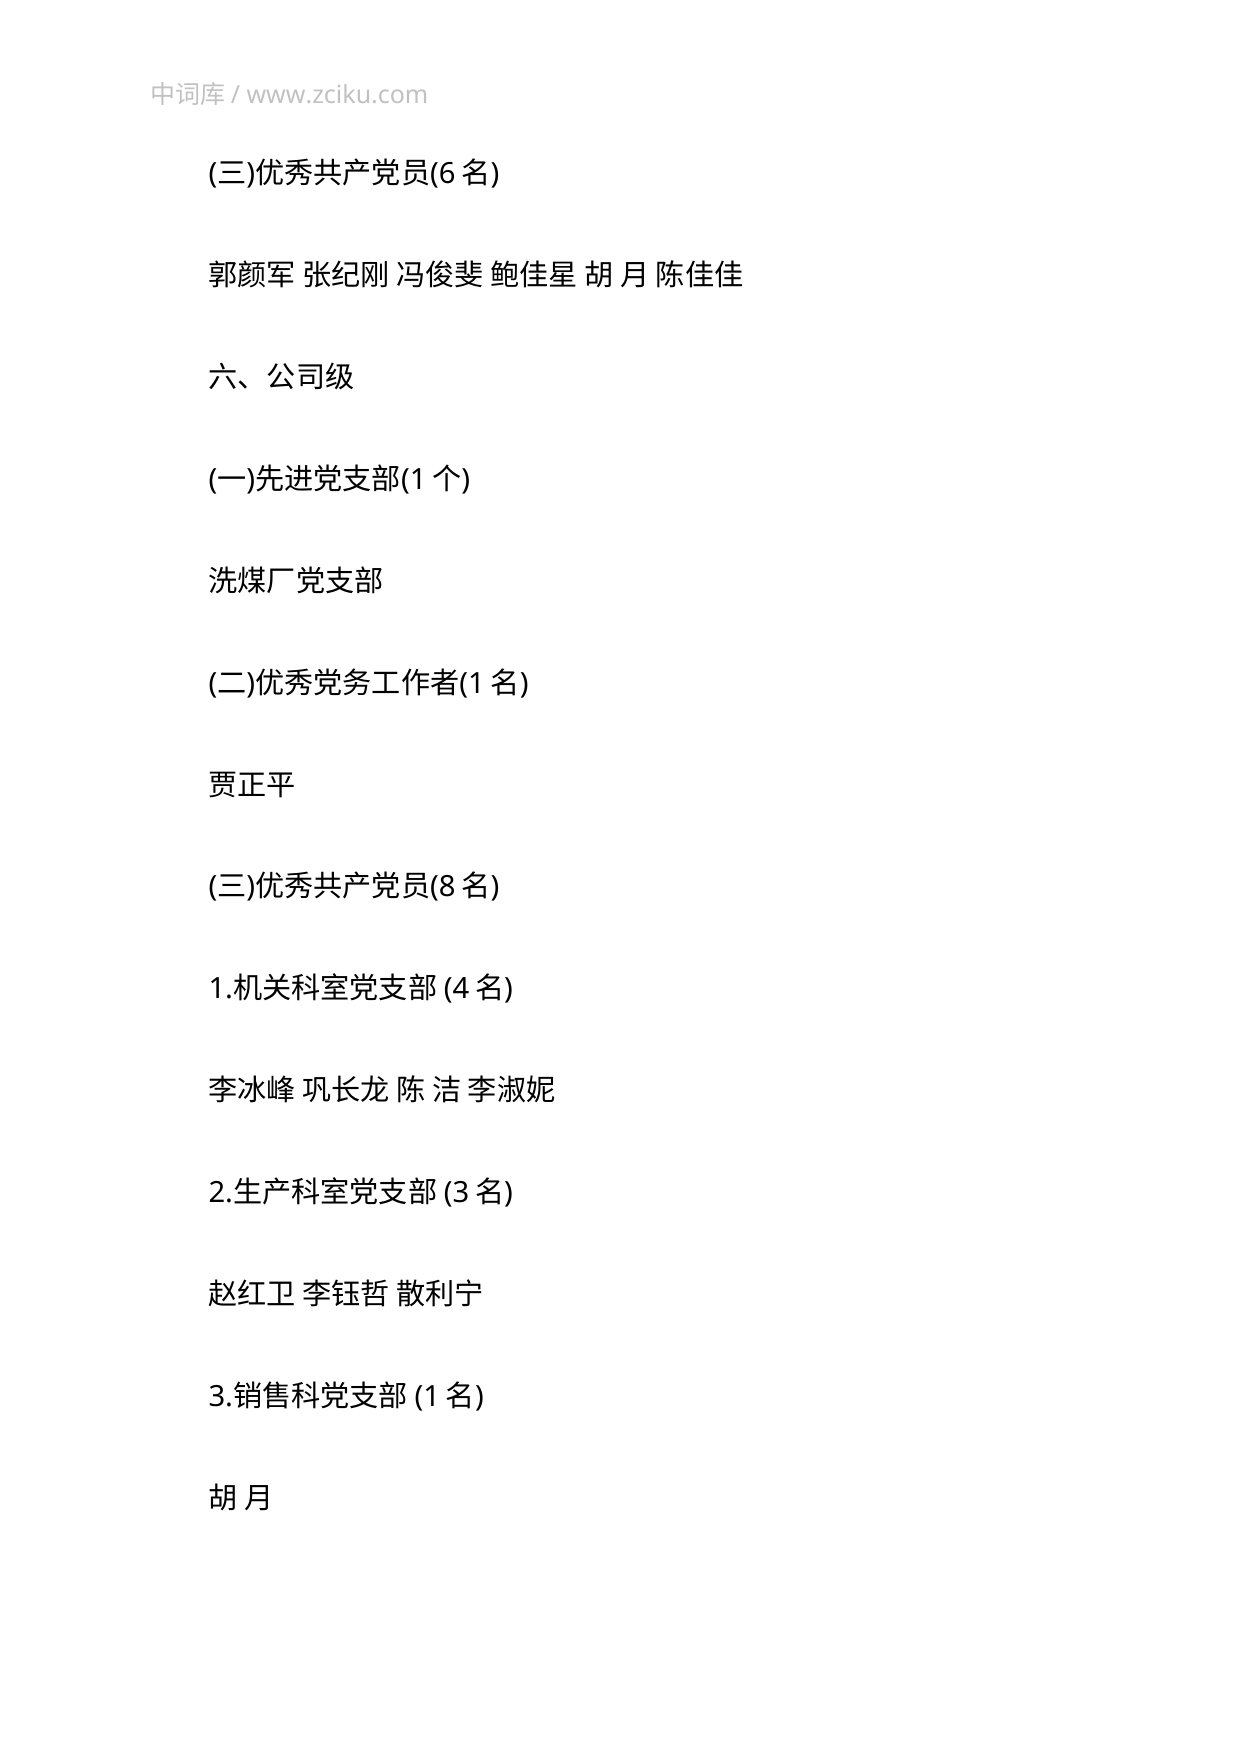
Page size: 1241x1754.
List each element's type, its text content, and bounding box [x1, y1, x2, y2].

text 1.机关科室党支部 (4名) [150, 965, 1090, 1007]
text (三)优秀共产党员(8名) [150, 863, 1090, 905]
text 李冰峰 巩长龙 陈 洁 李淑妮 [150, 1067, 1090, 1109]
text 赵红卫 李钰哲 散利宁 [150, 1271, 1090, 1313]
text 3.销售科党支部 (1名) [150, 1372, 1090, 1415]
text 郭颜军 张纪刚 冯俊斐 鲍佳星 胡 月 陈佳佳 [150, 252, 1090, 294]
text (三)优秀共产党员(6名) [150, 150, 1090, 192]
text 2.生产科室党支部 (3名) [150, 1169, 1090, 1211]
text 胡 月 [150, 1474, 1090, 1517]
text (二)优秀党务工作者(1名) [150, 659, 1090, 702]
text 贾正平 [150, 761, 1090, 803]
text 六、公司级 [150, 354, 1090, 396]
text (一)先进党支部(1个) [150, 456, 1090, 498]
text 洗煤厂党支部 [150, 557, 1090, 600]
